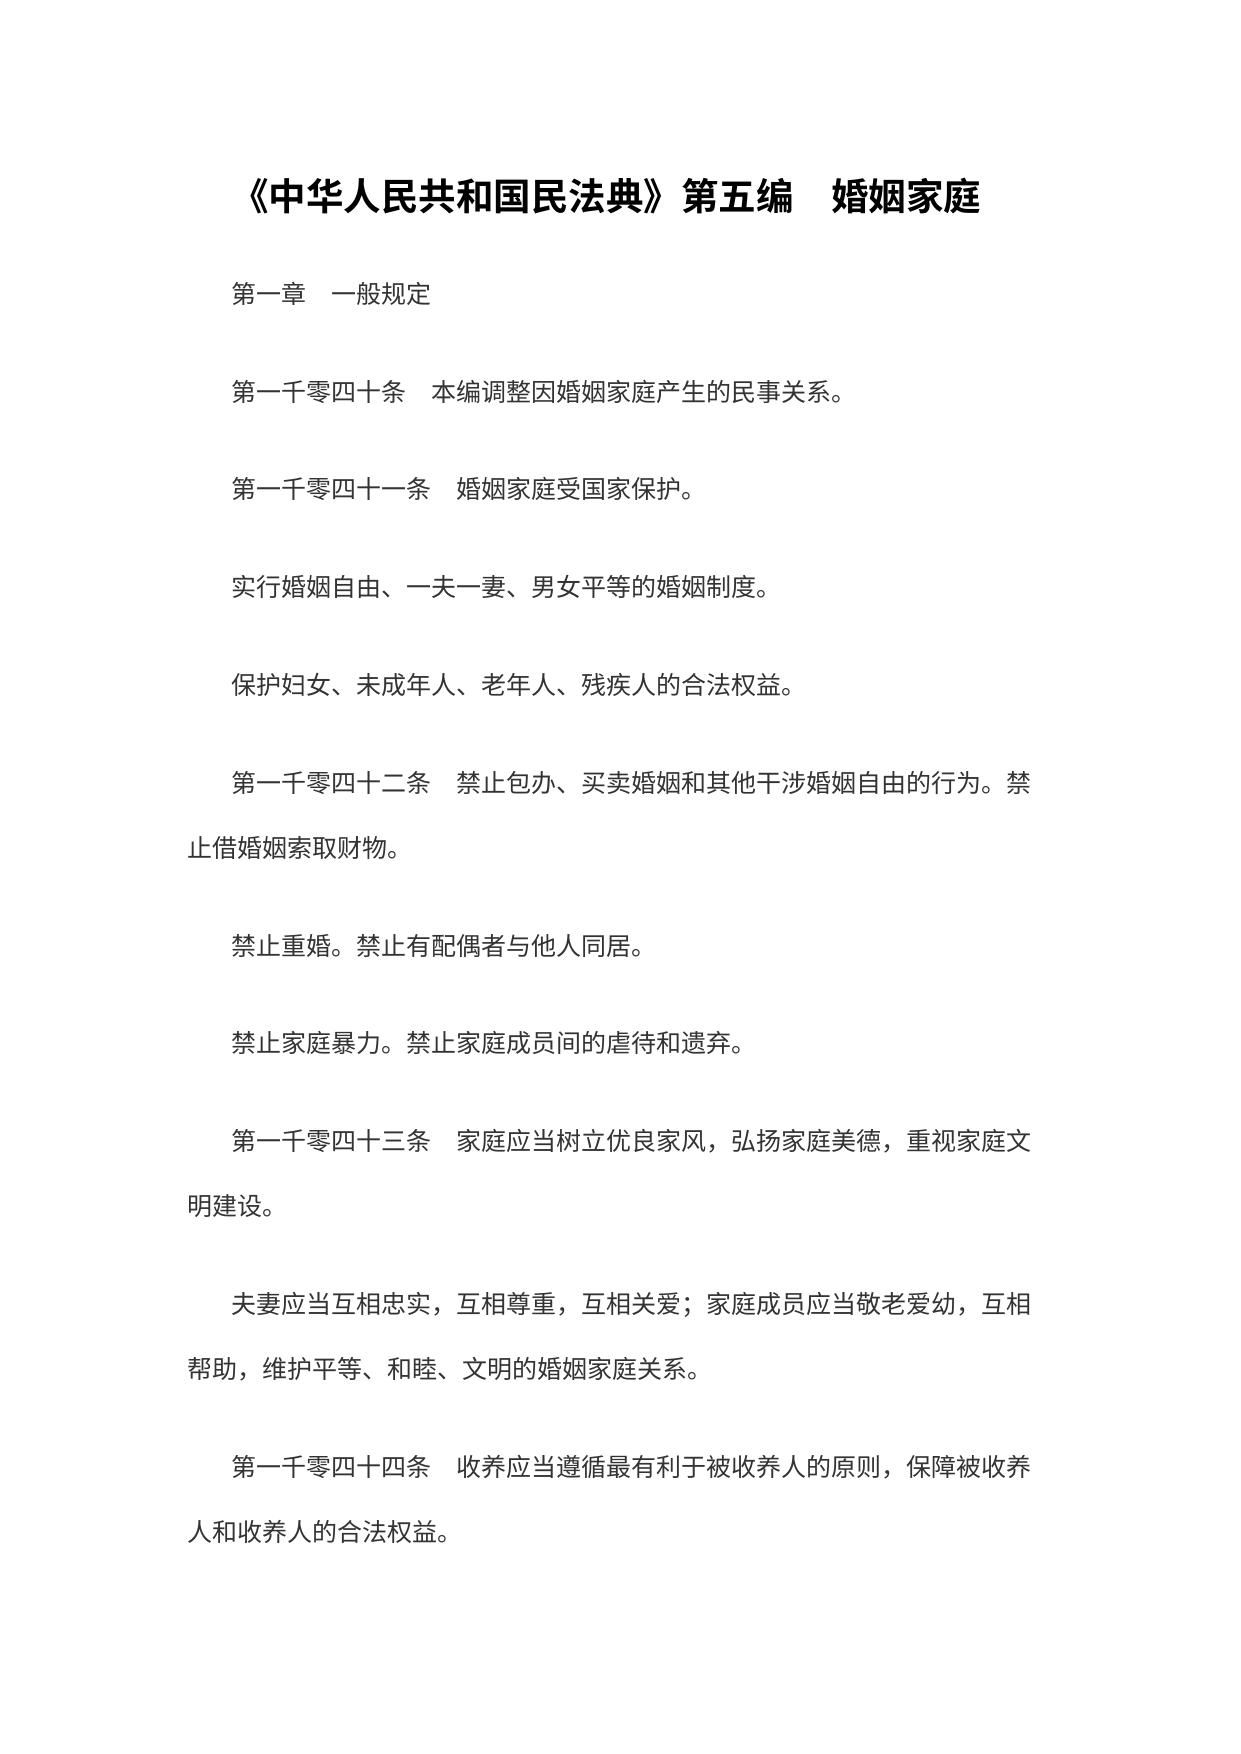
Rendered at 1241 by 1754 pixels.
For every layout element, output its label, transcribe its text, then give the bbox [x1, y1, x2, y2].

text 第一千零四十一条 婚姻家庭受国家保护。 [187, 455, 1053, 520]
text 夫妻应当互相忠实，互相尊重，互相关爱；家庭成员应当敬老爱幼，互相帮助，维护平等、和睦、文明的婚姻家庭关系。 [187, 1270, 1053, 1400]
text 第一章 一般规定 [187, 260, 1053, 325]
text 第一千零四十四条 收养应当遵循最有利于被收养人的原则，保障被收养人和收养人的合法权益。 [187, 1433, 1053, 1563]
text 实行婚姻自由、一夫一妻、男女平等的婚姻制度。 [187, 553, 1053, 618]
text 《中华人民共和国民法典》第五编 婚姻家庭 [187, 162, 1053, 227]
text 禁止家庭暴力。禁止家庭成员间的虐待和遗弃。 [187, 1009, 1053, 1074]
text 第一千零四十三条 家庭应当树立优良家风，弘扬家庭美德，重视家庭文明建设。 [187, 1107, 1053, 1237]
text 禁止重婚。禁止有配偶者与他人同居。 [187, 912, 1053, 977]
text 第一千零四十二条 禁止包办、买卖婚姻和其他干涉婚姻自由的行为。禁止借婚姻索取财物。 [187, 749, 1053, 879]
text 第一千零四十条 本编调整因婚姻家庭产生的民事关系。 [187, 358, 1053, 423]
text 保护妇女、未成年人、老年人、残疾人的合法权益。 [187, 651, 1053, 716]
